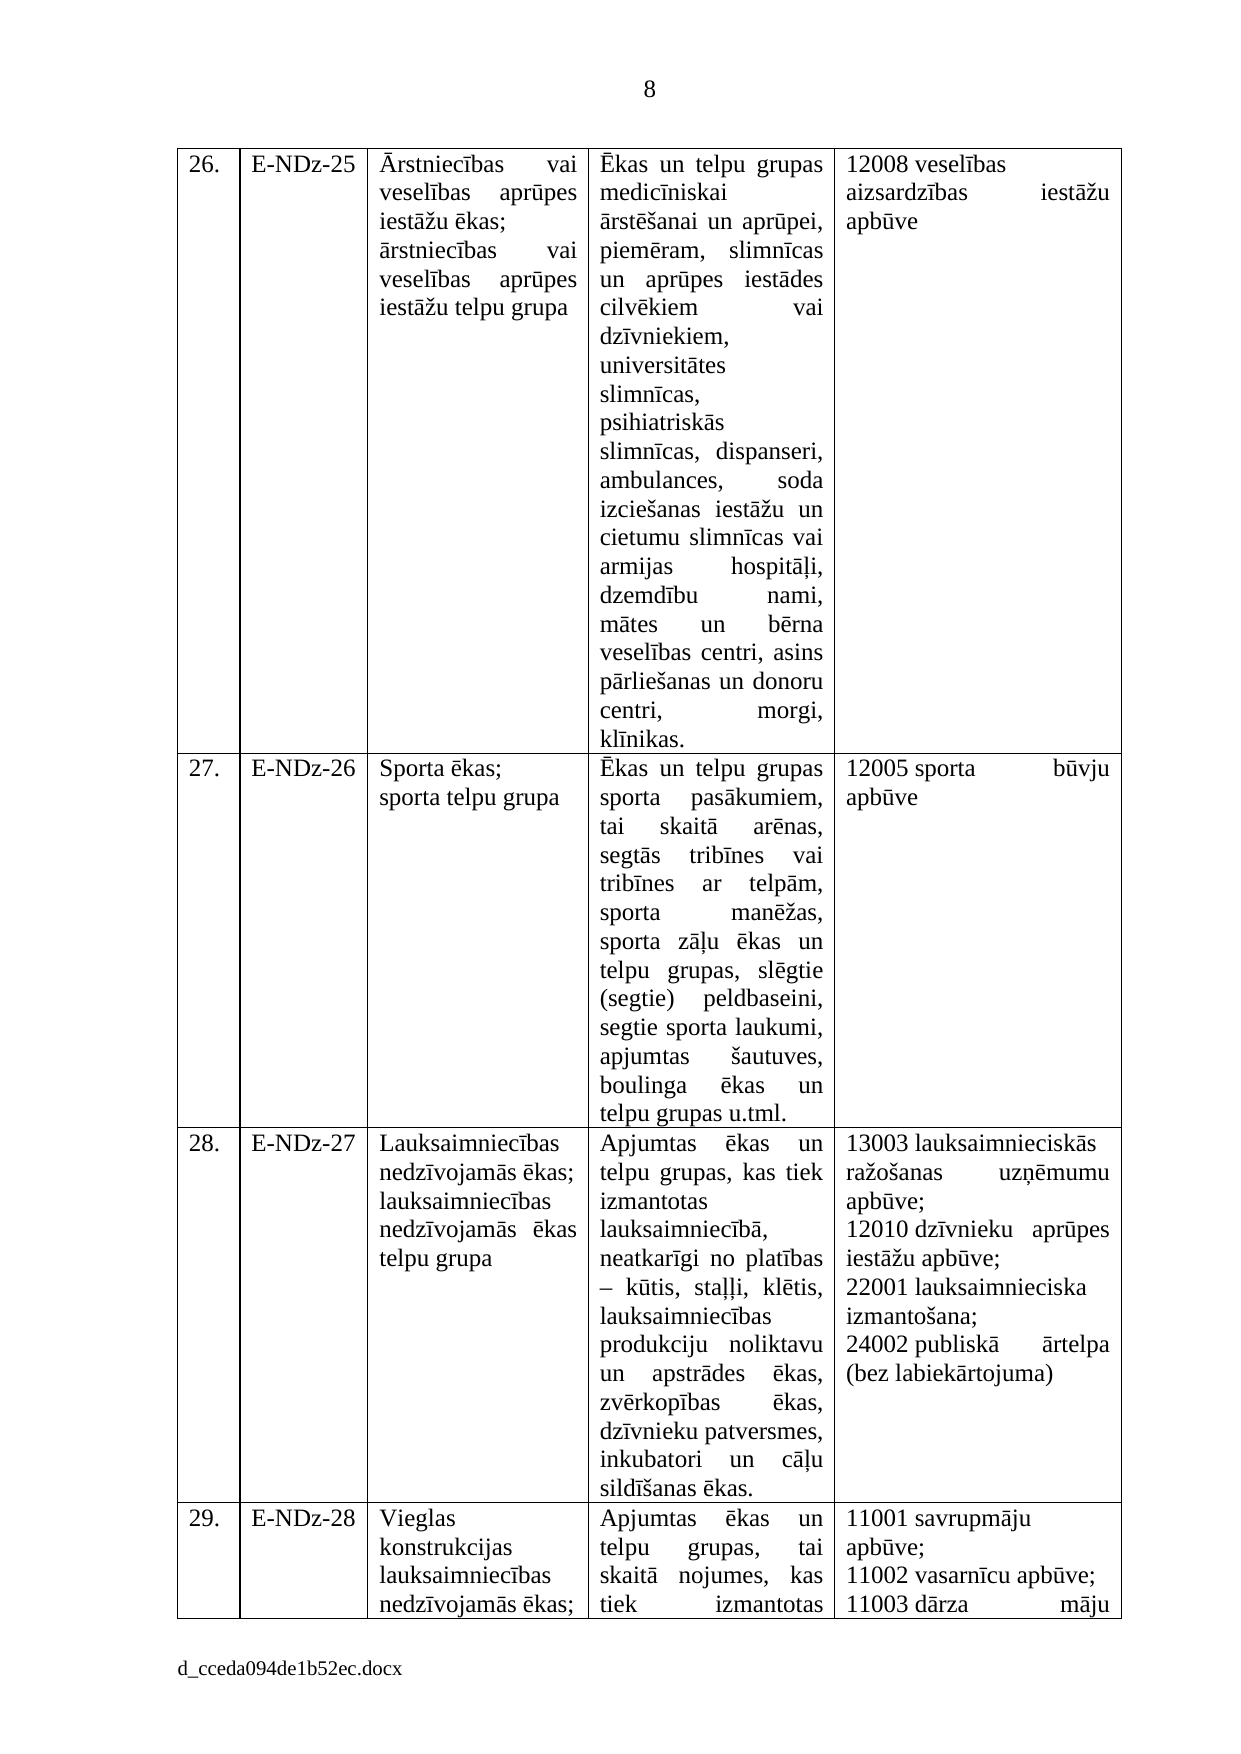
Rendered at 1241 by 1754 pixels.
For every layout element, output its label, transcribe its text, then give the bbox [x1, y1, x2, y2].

table_cell 26. [178, 149, 239, 752]
table_cell E-NDz-26 [241, 754, 367, 1127]
table_cell 13003 lauksaimnieciskās ražošanas uzņēmumu apbūve; 12010 dzīvnieku aprūpes iestāžu apbūve; 22001 lauksaimnieciska izmantošana; 24002 publiskā ārtelpa (bez labiekārtojuma) [835, 1128, 1121, 1502]
table_cell Sporta ēkas; sporta telpu grupa [368, 754, 588, 1127]
table_cell Ēkas un telpu grupas medicīniskai ārstēšanai un aprūpei, piemēram, slimnīcas un aprūpes iestādes cilvēkiem vai dzīvniekiem, universitātes slimnīcas, psihiatriskās slimnīcas, dispanseri, ambulances, soda izciešanas iestāžu un cietumu slimnīcas vai armijas hospitāļi, dzemdību nami, mātes un bērna veselības centri, asins pārliešanas un donoru centri, morgi, klīnikas. [589, 149, 834, 752]
table_cell 12005 sporta būvju apbūve [835, 754, 1121, 1127]
table_cell E-NDz-28 [241, 1503, 367, 1618]
table_cell Apjumtas ēkas un telpu grupas, kas tiek izmantotas lauksaimniecībā, neatkarīgi no platības – kūtis, staļļi, klētis, lauksaimniecības produkciju noliktavu un apstrādes ēkas, zvērkopības ēkas, dzīvnieku patversmes, inkubatori un cāļu sildīšanas ēkas. [589, 1128, 834, 1502]
table_cell 28. [178, 1128, 239, 1502]
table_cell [835, 1503, 1121, 1618]
table_cell 12008 veselības aizsardzības iestāžu apbūve [835, 149, 1121, 752]
table_cell 27. [178, 754, 239, 1127]
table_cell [589, 1503, 834, 1618]
table_cell 29. [178, 1503, 239, 1618]
table_cell E-NDz-27 [241, 1128, 367, 1502]
table_cell E-NDz-25 [241, 149, 367, 752]
table_cell Lauksaimniecības nedzīvojamās ēkas; lauksaimniecības nedzīvojamās ēkas telpu grupa [368, 1128, 588, 1502]
table_cell Ēkas un telpu grupas sporta pasākumiem, tai skaitā arēnas, segtās tribīnes vai tribīnes ar telpām, sporta manēžas, sporta zāļu ēkas un telpu grupas, slēgtie (segtie) peldbaseini, segtie sporta laukumi, apjumtas šautuves, boulinga ēkas un telpu grupas u.tml. [589, 754, 834, 1127]
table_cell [368, 1503, 588, 1618]
table_cell Ārstniecības vai veselības aprūpes iestāžu ēkas; ārstniecības vai veselības aprūpes iestāžu telpu grupa [368, 149, 588, 752]
